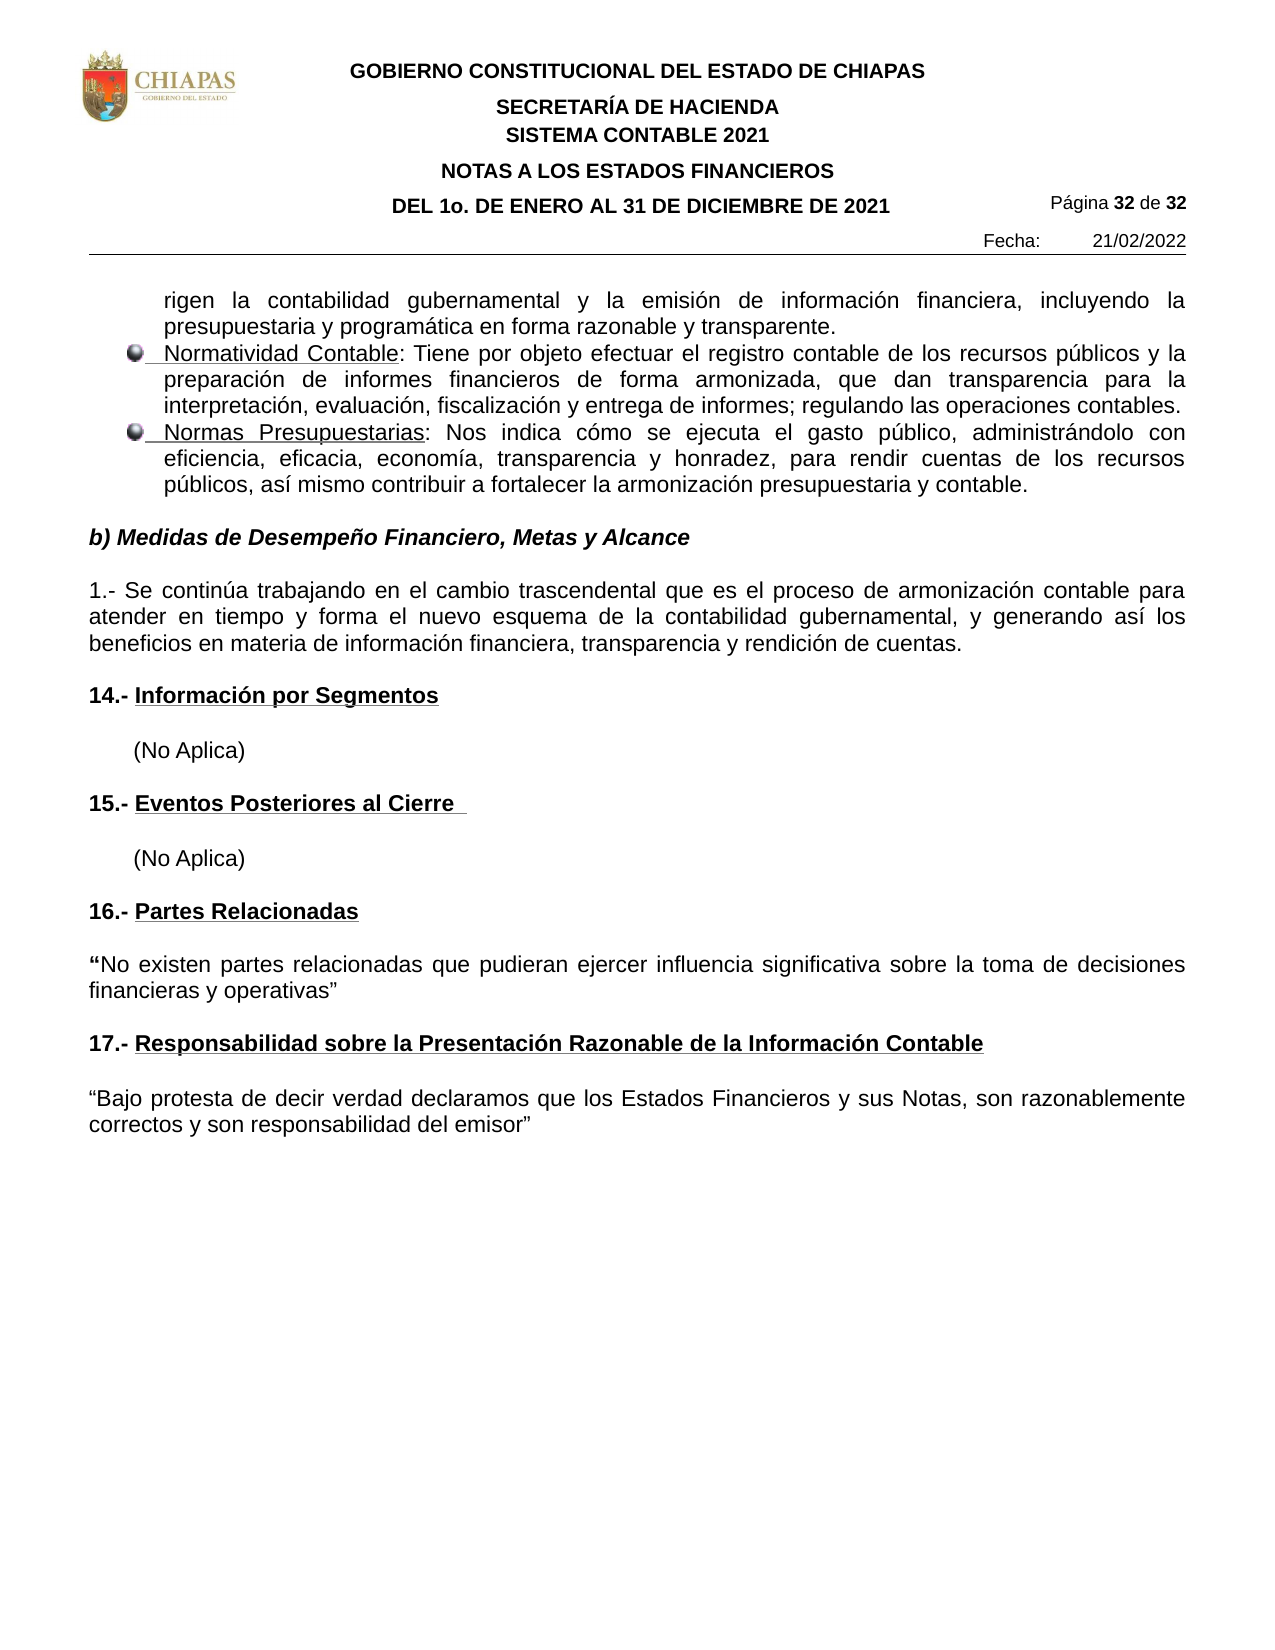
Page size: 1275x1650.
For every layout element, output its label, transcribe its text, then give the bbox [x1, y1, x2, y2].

text 14.- Información por Segmentos [89, 682, 1186, 709]
text 1.- Se continúa trabajando en el cambio trascendental que es el proceso de armonización contable para atender en tiempo y forma el nuevo esquema de la contabilidad gubernamental, y generando así los beneficios en materia de información financiera, transparencia y rendición de cuentas. [89, 577, 1186, 656]
text 17.- Responsabilidad sobre la Presentación Razonable de la Información Contable [89, 1030, 1186, 1056]
picture [127, 344, 144, 362]
text “No existen partes relacionadas que pudieran ejercer influencia significativa sobre la toma de decisiones financieras y operativas” [89, 951, 1186, 1003]
text “Bajo protesta de decir verdad declaramos que los Estados Financieros y sus Notas, son razonablemente correctos y son responsabilidad del emisor” [89, 1085, 1186, 1137]
text (No Aplica) [89, 845, 1186, 872]
list Normatividad Contable: Tiene por objeto efectuar el registro contable de los recursos públicos y la preparación de informes financieros de forma armonizada, que dan transparencia para la interpretación, evaluación, fiscalización y entrega de informes; regulando las operaciones contables. [126, 340, 1186, 419]
list Normas Presupuestarias: Nos indica cómo se ejecuta el gasto público, administrándolo con eficiencia, eficacia, economía, transparencia y honradez, para rendir cuentas de los recursos públicos, así mismo contribuir a fortalecer la armonización presupuestaria y contable. [126, 419, 1186, 498]
text 16.- Partes Relacionadas [89, 898, 1186, 924]
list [126, 287, 1186, 340]
picture [75, 48, 239, 125]
picture [127, 423, 144, 441]
text 15.- Eventos Posteriores al Cierre [89, 790, 1186, 816]
text b) Medidas de Desempeño Financiero, Metas y Alcance [89, 524, 1186, 551]
text (No Aplica) [89, 737, 1186, 764]
